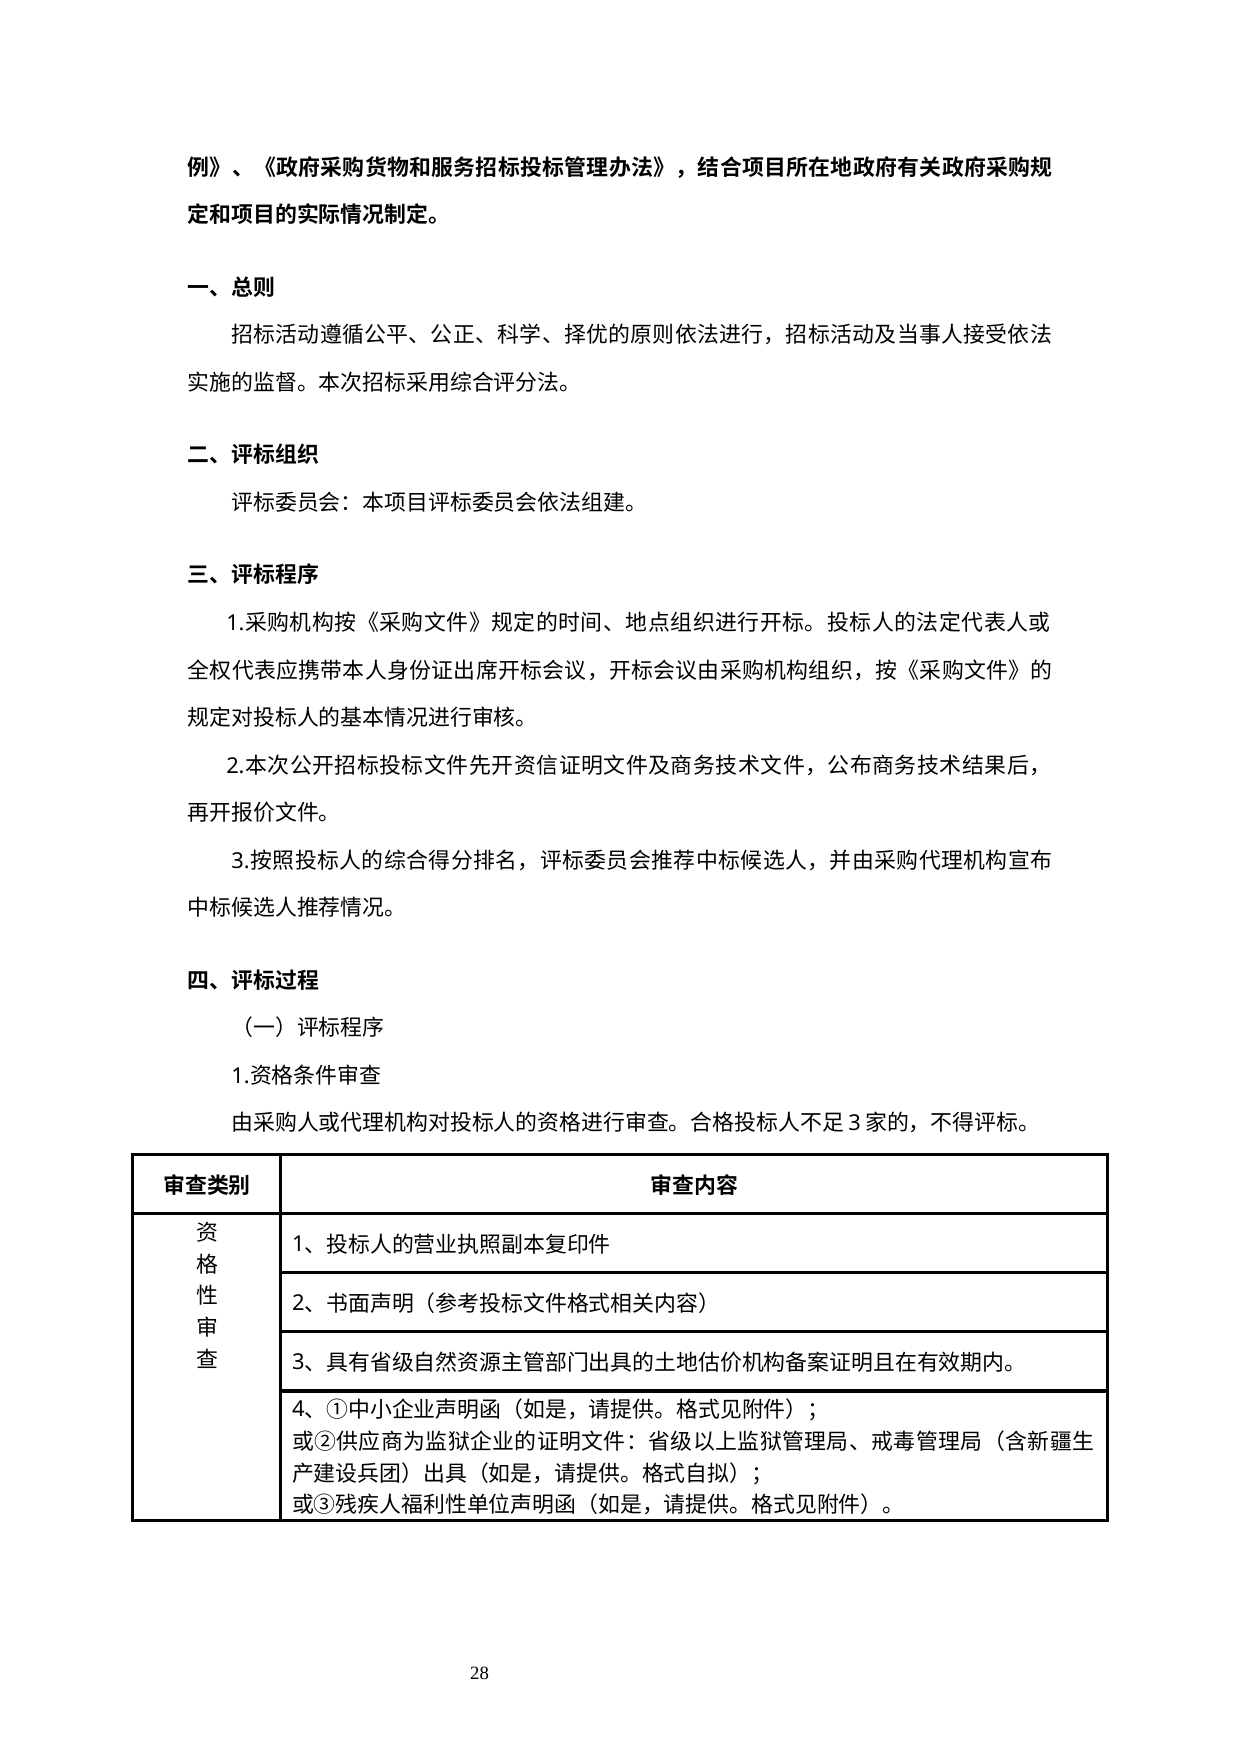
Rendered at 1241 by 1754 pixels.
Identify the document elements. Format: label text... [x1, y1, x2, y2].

text 1.资格条件审查 [187, 1058, 1053, 1089]
table_header 审查内容 [282, 1156, 1106, 1212]
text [187, 150, 1053, 229]
table_cell 2、书面声明（参考投标文件格式相关内容） [282, 1274, 1106, 1330]
text 三、评标程序 [187, 557, 1053, 589]
text 2.本次公开招标投标文件先开资信证明文件及商务技术文件，公布商务技术结果后，再开报价文件。 [187, 748, 1053, 827]
text 1.采购机构按《采购文件》规定的时间、地点组织进行开标。投标人的法定代表人或全权代表应携带本人身份证出席开标会议，开标会议由采购机构组织，按《采购文件》的规定对投标人的基本情况进行审核。 [187, 605, 1053, 732]
text 一、总则 [187, 270, 1053, 302]
text （一）评标程序 [187, 1010, 1053, 1042]
table_header 审查类别 [134, 1156, 279, 1212]
text 二、评标组织 [187, 437, 1053, 469]
table_cell 4、①中小企业声明函（如是，请提供。格式见附件）； 或②供应商为监狱企业的证明文件：省级以上监狱管理局、戒毒管理局（含新疆生产建设兵团）出具（如是，请提供。格式自拟）； 或③残疾人福利性单位声明函（如是，请提供。格式见附件）。 [282, 1393, 1106, 1519]
text 3.按照投标人的综合得分排名，评标委员会推荐中标候选人，并由采购代理机构宣布中标候选人推荐情况。 [187, 843, 1053, 922]
text 评标委员会：本项目评标委员会依法组建。 [187, 485, 1053, 517]
text 由采购人或代理机构对投标人的资格进行审查。合格投标人不足3家的，不得评标。 [187, 1105, 1053, 1137]
table_cell 3、具有省级自然资源主管部门出具的土地估价机构备案证明且在有效期内。 [282, 1333, 1106, 1389]
table_cell 资 格 性 审 查 [134, 1215, 279, 1519]
table_cell 1、投标人的营业执照副本复印件 [282, 1215, 1106, 1271]
text 四、评标过程 [187, 963, 1053, 994]
text 招标活动遵循公平、公正、科学、择优的原则依法进行，招标活动及当事人接受依法实施的监督。本次招标采用综合评分法。 [187, 317, 1053, 397]
